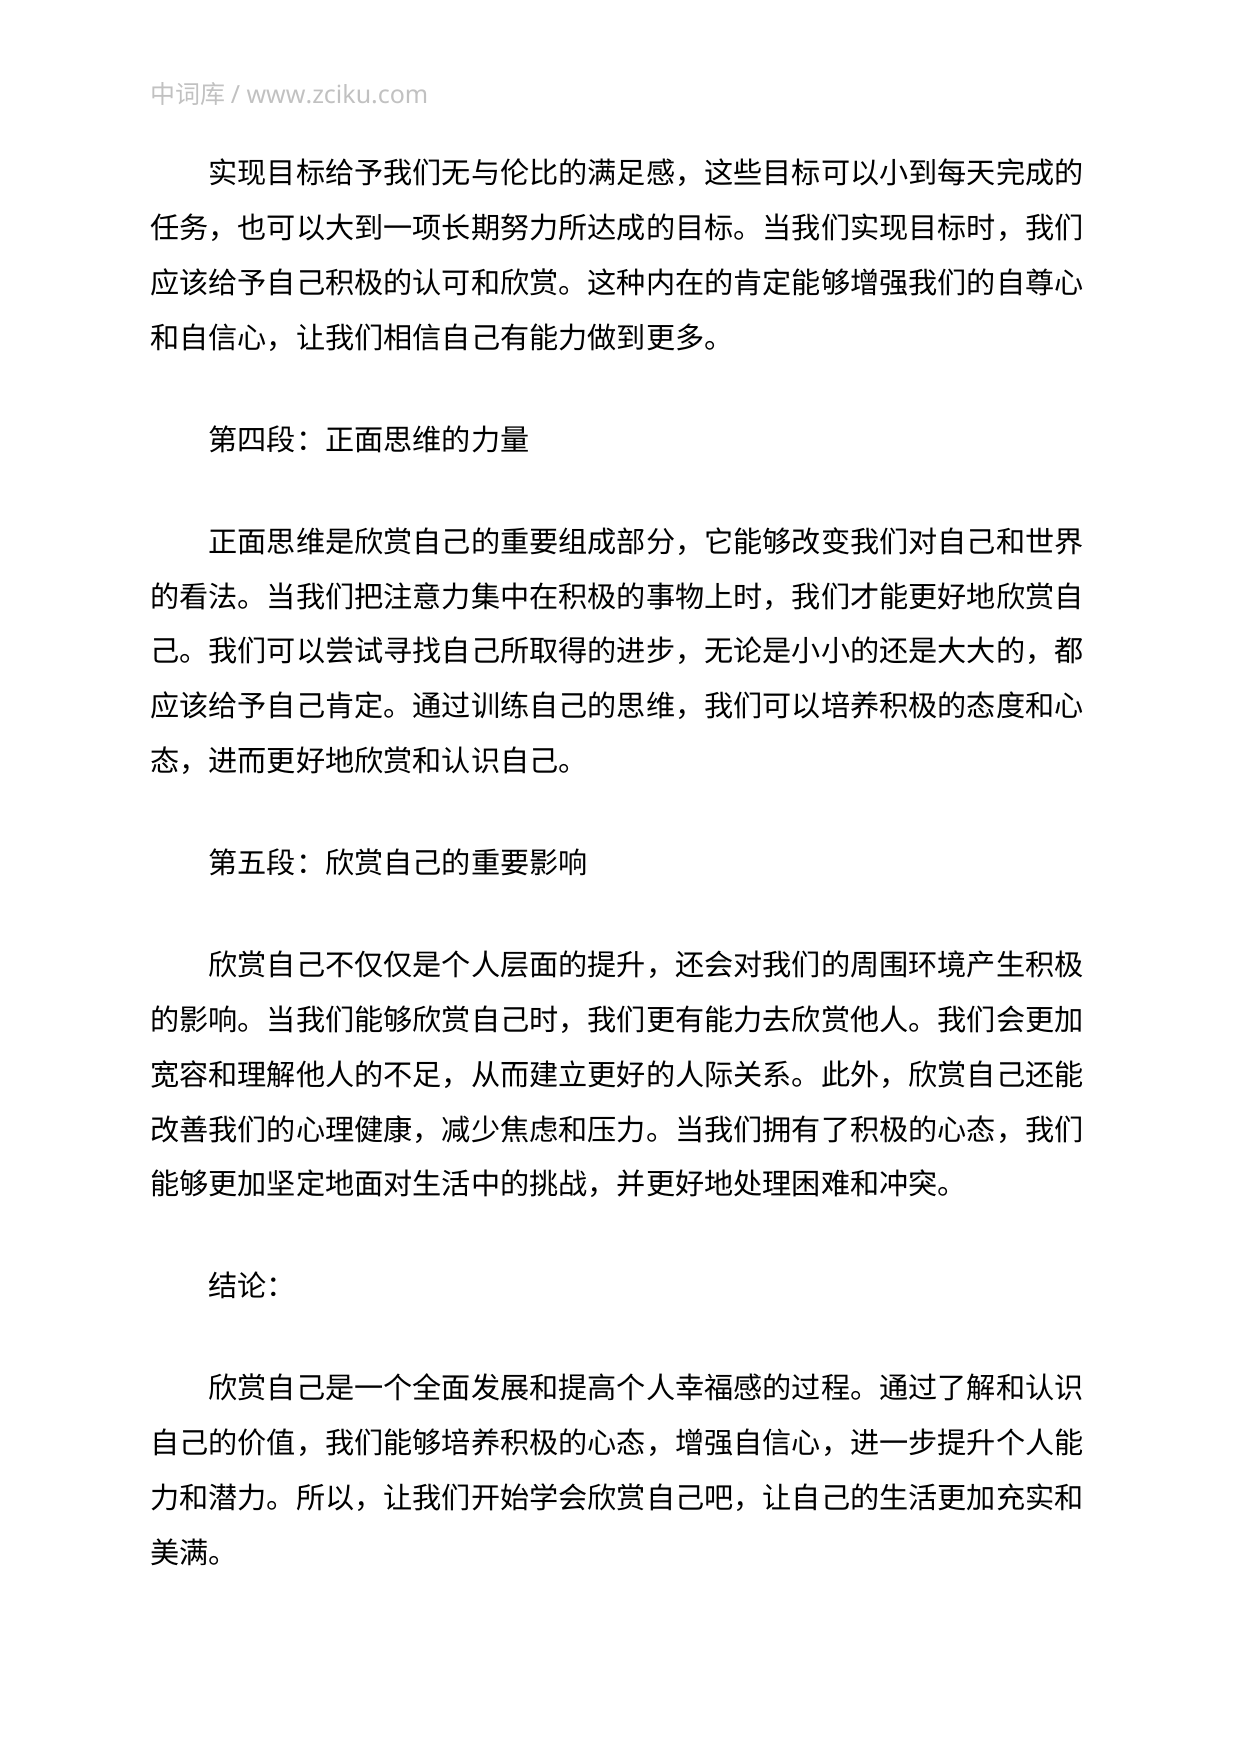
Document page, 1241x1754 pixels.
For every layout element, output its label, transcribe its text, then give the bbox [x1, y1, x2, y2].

text 第五段：欣赏自己的重要影响 [150, 839, 1090, 882]
text 欣赏自己不仅仅是个人层面的提升，还会对我们的周围环境产生积极的影响。当我们能够欣赏自己时，我们更有能力去欣赏他人。我们会更加宽容和理解他人的不足，从而建立更好的人际关系。此外，欣赏自己还能改善我们的心理健康，减少焦虑和压力。当我们拥有了积极的心态，我们能够更加坚定地面对生活中的挑战，并更好地处理困难和冲突。 [150, 941, 1090, 1203]
text 欣赏自己是一个全面发展和提高个人幸福感的过程。通过了解和认识自己的价值，我们能够培养积极的心态，增强自信心，进一步提升个人能力和潜力。所以，让我们开始学会欣赏自己吧，让自己的生活更加充实和美满。 [150, 1364, 1090, 1571]
text 结论： [150, 1263, 1090, 1305]
text 正面思维是欣赏自己的重要组成部分，它能够改变我们对自己和世界的看法。当我们把注意力集中在积极的事物上时，我们才能更好地欣赏自己。我们可以尝试寻找自己所取得的进步，无论是小小的还是大大的，都应该给予自己肯定。通过训练自己的思维，我们可以培养积极的态度和心态，进而更好地欣赏和认识自己。 [150, 518, 1090, 780]
text 实现目标给予我们无与伦比的满足感，这些目标可以小到每天完成的任务，也可以大到一项长期努力所达成的目标。当我们实现目标时，我们应该给予自己积极的认可和欣赏。这种内在的肯定能够增强我们的自尊心和自信心，让我们相信自己有能力做到更多。 [150, 150, 1090, 357]
text 第四段：正面思维的力量 [150, 416, 1090, 459]
